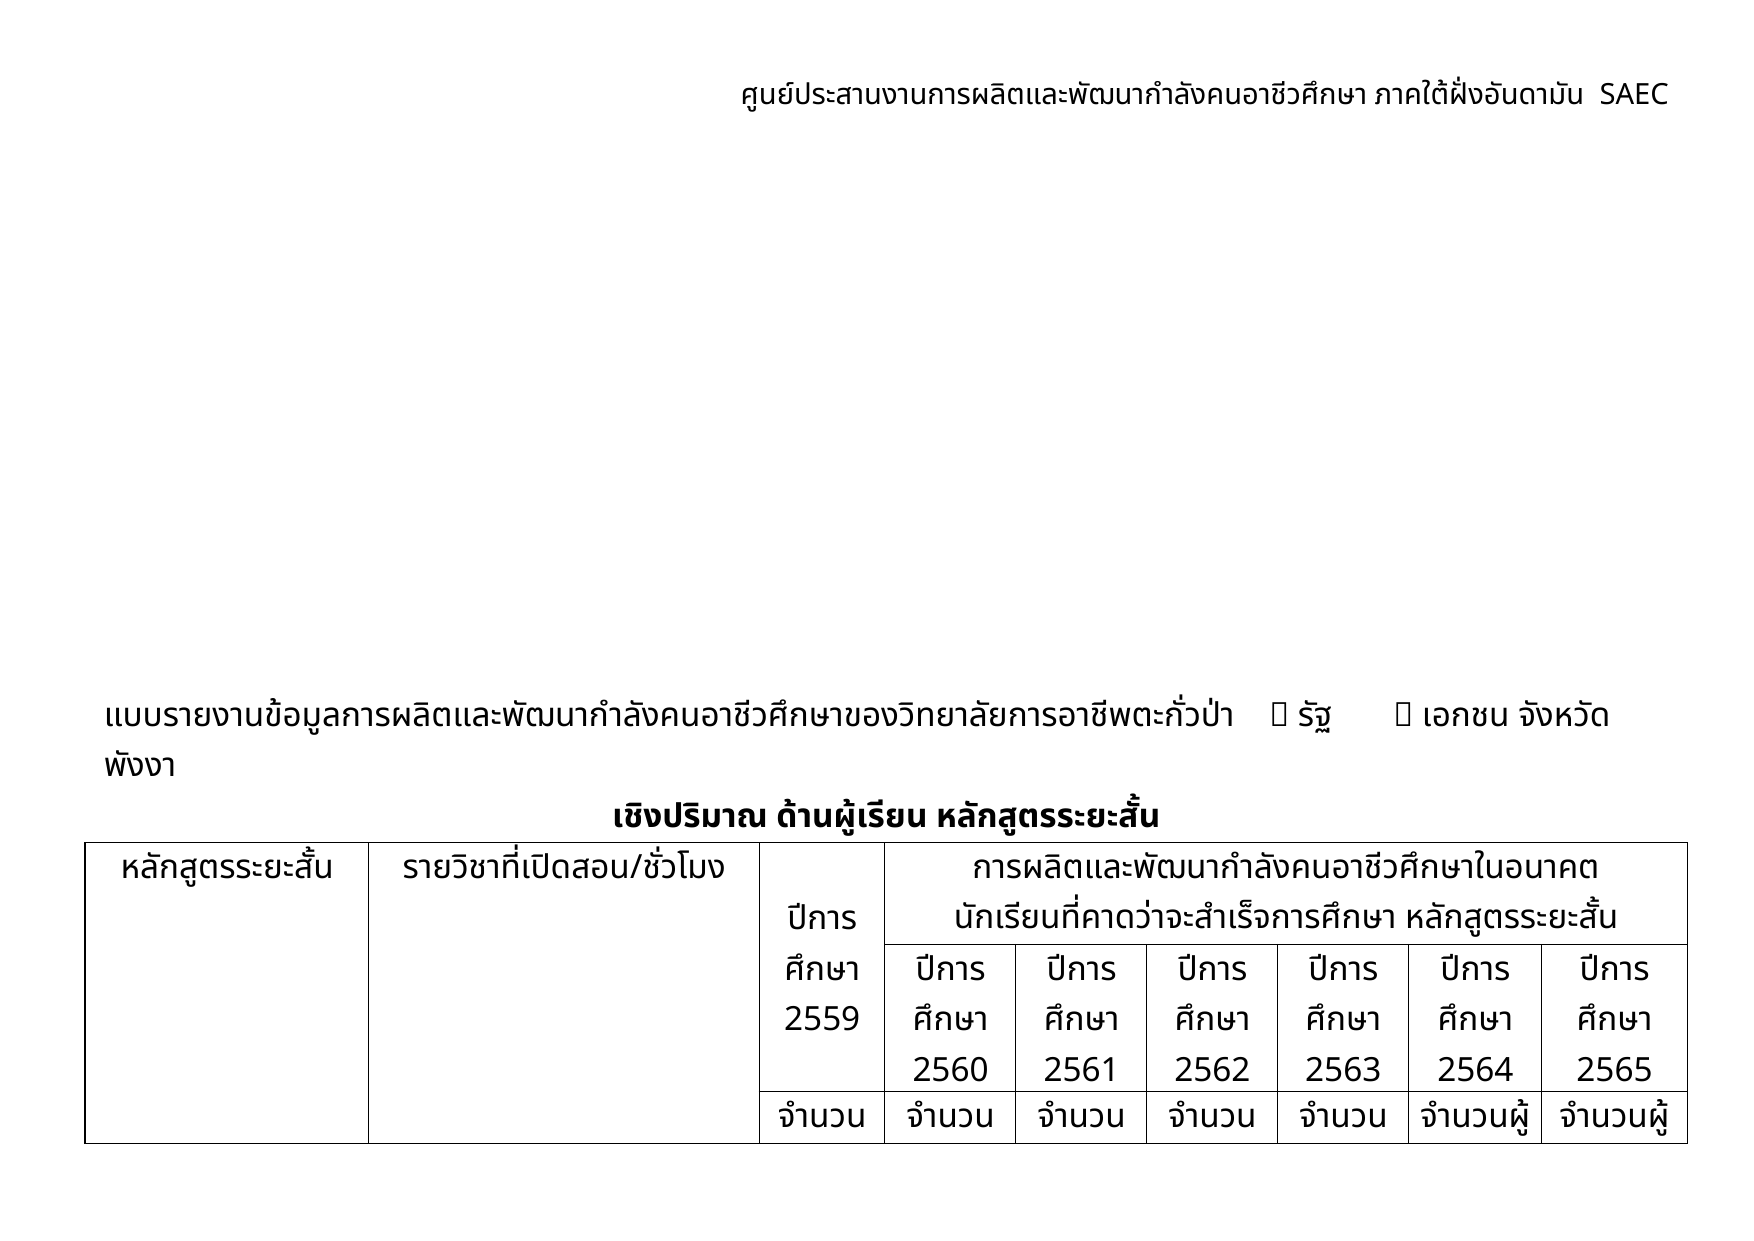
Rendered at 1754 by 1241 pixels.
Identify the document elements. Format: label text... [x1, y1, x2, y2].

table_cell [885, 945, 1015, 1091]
text แบบรายงานข้อมูลการผลิตและพัฒนากำลังคนอาชีวศึกษาของวิทยาลัยการอาชีพตะกั่วป่า รัฐ เอกชน จังหวัดพังงา [103, 691, 1668, 792]
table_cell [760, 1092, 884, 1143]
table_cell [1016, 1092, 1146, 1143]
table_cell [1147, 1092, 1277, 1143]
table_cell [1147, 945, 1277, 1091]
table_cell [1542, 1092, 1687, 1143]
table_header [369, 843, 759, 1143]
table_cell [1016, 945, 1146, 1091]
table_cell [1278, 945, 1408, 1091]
text เชิงปริมาณ ด้านผู้เรียน หลักสูตรระยะสั้น [103, 792, 1668, 842]
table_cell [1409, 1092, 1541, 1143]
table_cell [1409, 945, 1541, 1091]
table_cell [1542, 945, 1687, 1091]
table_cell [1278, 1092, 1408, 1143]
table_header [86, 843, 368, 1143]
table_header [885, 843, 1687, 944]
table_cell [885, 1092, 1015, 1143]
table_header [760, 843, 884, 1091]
